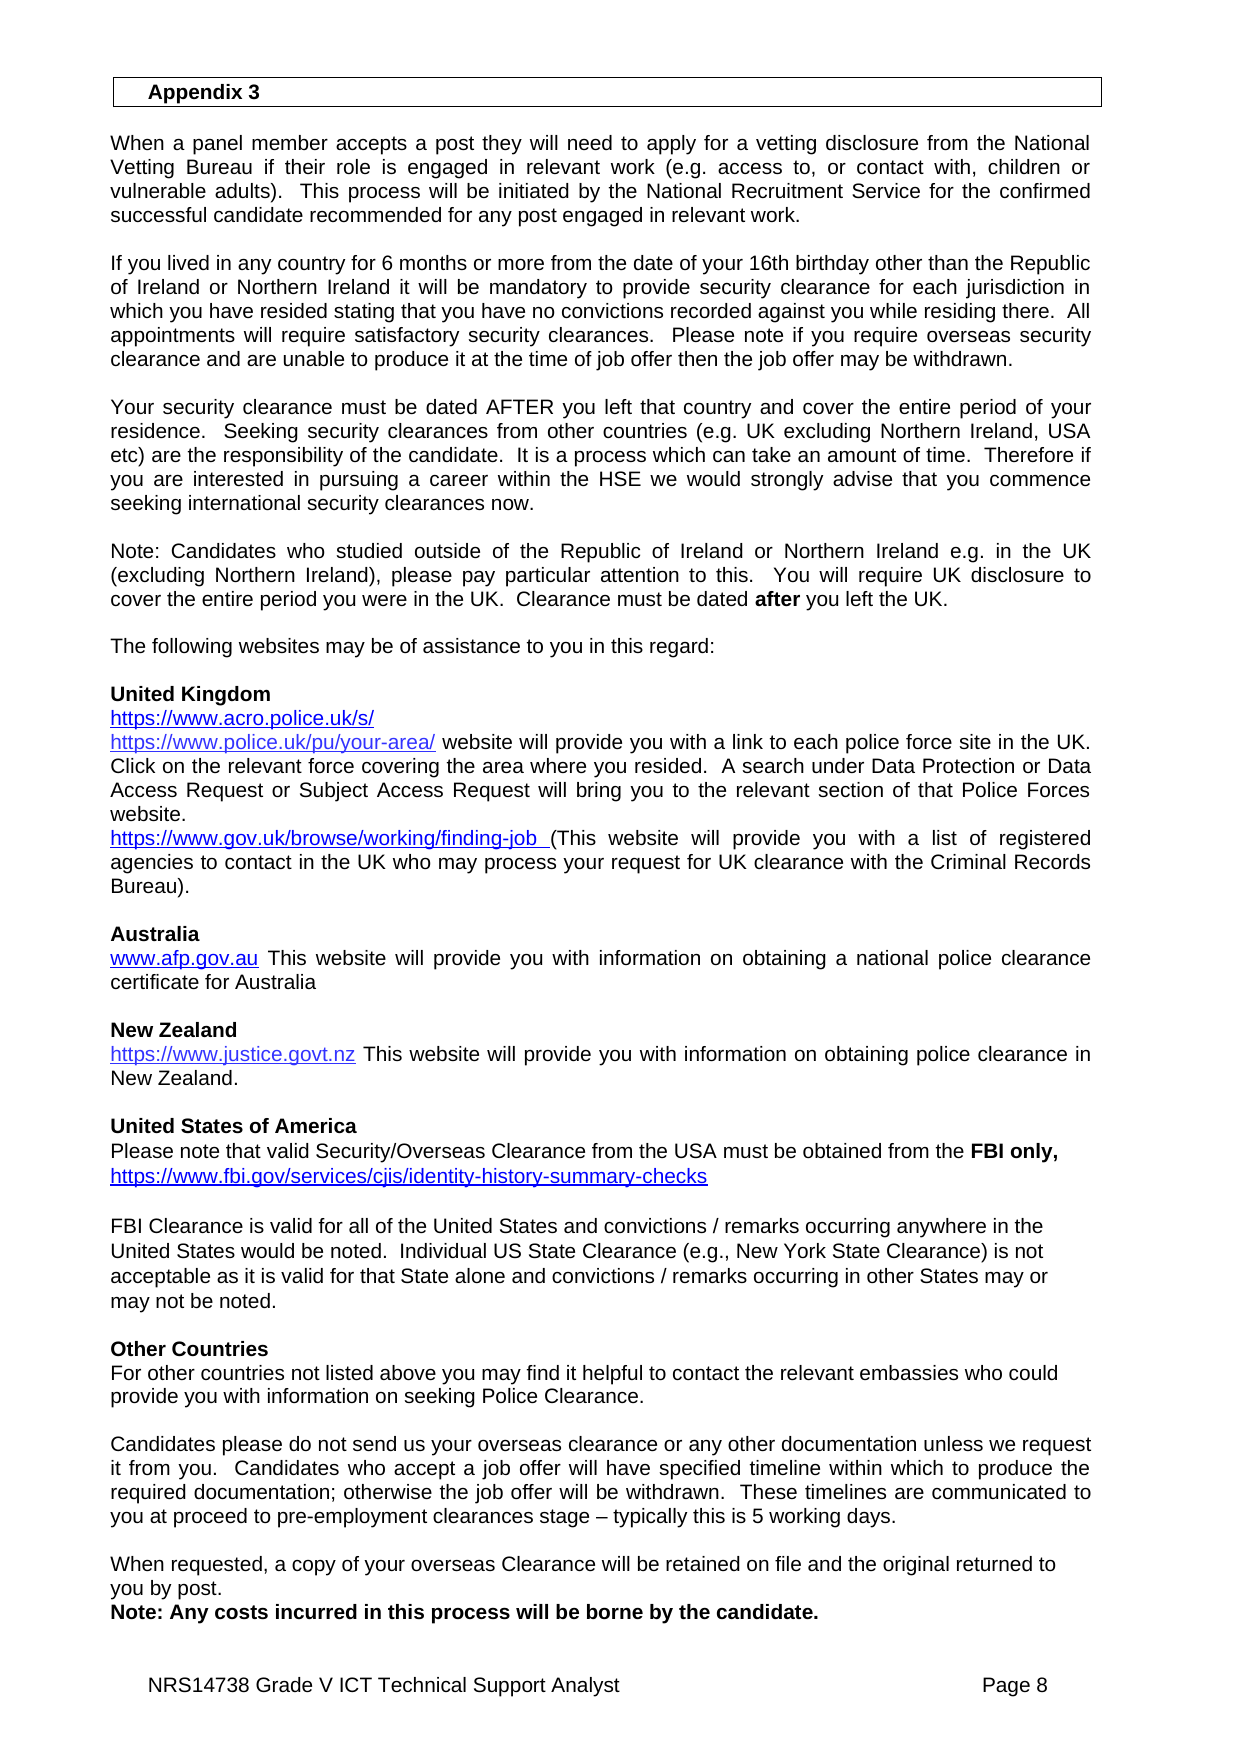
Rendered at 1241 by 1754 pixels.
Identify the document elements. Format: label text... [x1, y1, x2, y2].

text https://www.justice.govt.nz This website will provide you with information on obtaining police clearance in New Zealand. [110, 1042, 1092, 1089]
text The following websites may be of assistance to you in this regard: [110, 634, 1092, 658]
text https://www.acro.police.uk/s/ [110, 706, 1092, 730]
text Note: Any costs incurred in this process will be borne by the candidate. [110, 1600, 1092, 1624]
text When a panel member accepts a post they will need to apply for a vetting disclosure from the National Vetting Bureau if their role is engaged in relevant work (e.g. access to, or contact with, children or vulnerable adults). This process will be initiated by the National Recruitment Service for the confirmed successful candidate recommended for any post engaged in relevant work. [110, 131, 1092, 227]
text United States of America [110, 1113, 1092, 1137]
text https://www.police.uk/pu/your-area/ website will provide you with a link to each police force site in the UK. Click on the relevant force covering the area where you resided. A search under Data Protection or Data Access Request or Subject Access Request will bring you to the relevant section of that Police Forces website. [110, 730, 1092, 826]
text Note: Candidates who studied outside of the Republic of Ireland or Northern Ireland e.g. in the UK (excluding Northern Ireland), please pay particular attention to this. You will require UK disclosure to cover the entire period you were in the UK. Clearance must be dated after you left the UK. [110, 538, 1092, 610]
text United Kingdom [110, 682, 1092, 706]
text Appendix 3 [114, 78, 1101, 106]
text New Zealand [110, 1018, 1092, 1042]
text Candidates please do not send us your overseas clearance or any other documentation unless we request it from you. Candidates who accept a job offer will have specified timeline within which to produce the required documentation; otherwise the job offer will be withdrawn. These timelines are communicated to you at proceed to pre-employment clearances stage – typically this is 5 working days. [110, 1432, 1092, 1528]
text If you lived in any country for 6 months or more from the date of your 16th birthday other than the Republic of Ireland or Northern Ireland it will be mandatory to provide security clearance for each jurisdiction in which you have resided stating that you have no convictions recorded against you while residing there. All appointments will require satisfactory security clearances. Please note if you require overseas security clearance and are unable to produce it at the time of job offer then the job offer may be withdrawn. [110, 251, 1092, 371]
text https://www.fbi.gov/services/cjis/identity-history-summary-checks [110, 1162, 1092, 1187]
text Other Countries [110, 1336, 1092, 1360]
text Australia [110, 922, 1092, 946]
text When requested, a copy of your overseas Clearance will be retained on file and the original returned to you by post. [110, 1552, 1092, 1600]
text Please note that valid Security/Overseas Clearance from the USA must be obtained from the FBI only, [110, 1137, 1092, 1162]
text www.afp.gov.au This website will provide you with information on obtaining a national police clearance certificate for Australia [110, 946, 1092, 994]
text Your security clearance must be dated AFTER you left that country and cover the entire period of your residence. Seeking security clearances from other countries (e.g. UK excluding Northern Ireland, USA etc) are the responsibility of the candidate. It is a process which can take an amount of time. Therefore if you are interested in pursuing a career within the we would strongly advise that you commence seeking international security clearances now. [110, 395, 1092, 514]
text FBI Clearance is valid for all of the United States and convictions / remarks occurring anywhere in the United States would be noted. Individual US State Clearance (e.g., New York State Clearance) is not acceptable as it is valid for that State alone and convictions / remarks occurring in other States may or may not be noted. [110, 1212, 1092, 1312]
text For other countries not listed above you may find it helpful to contact the relevant embassies who could provide you with information on seeking Police Clearance. [110, 1360, 1092, 1408]
text https://www.gov.uk/browse/working/finding-job (This website will provide you with a list of registered agencies to contact in the UK who may process your request for UK clearance with the Criminal Records Bureau). [110, 826, 1092, 898]
